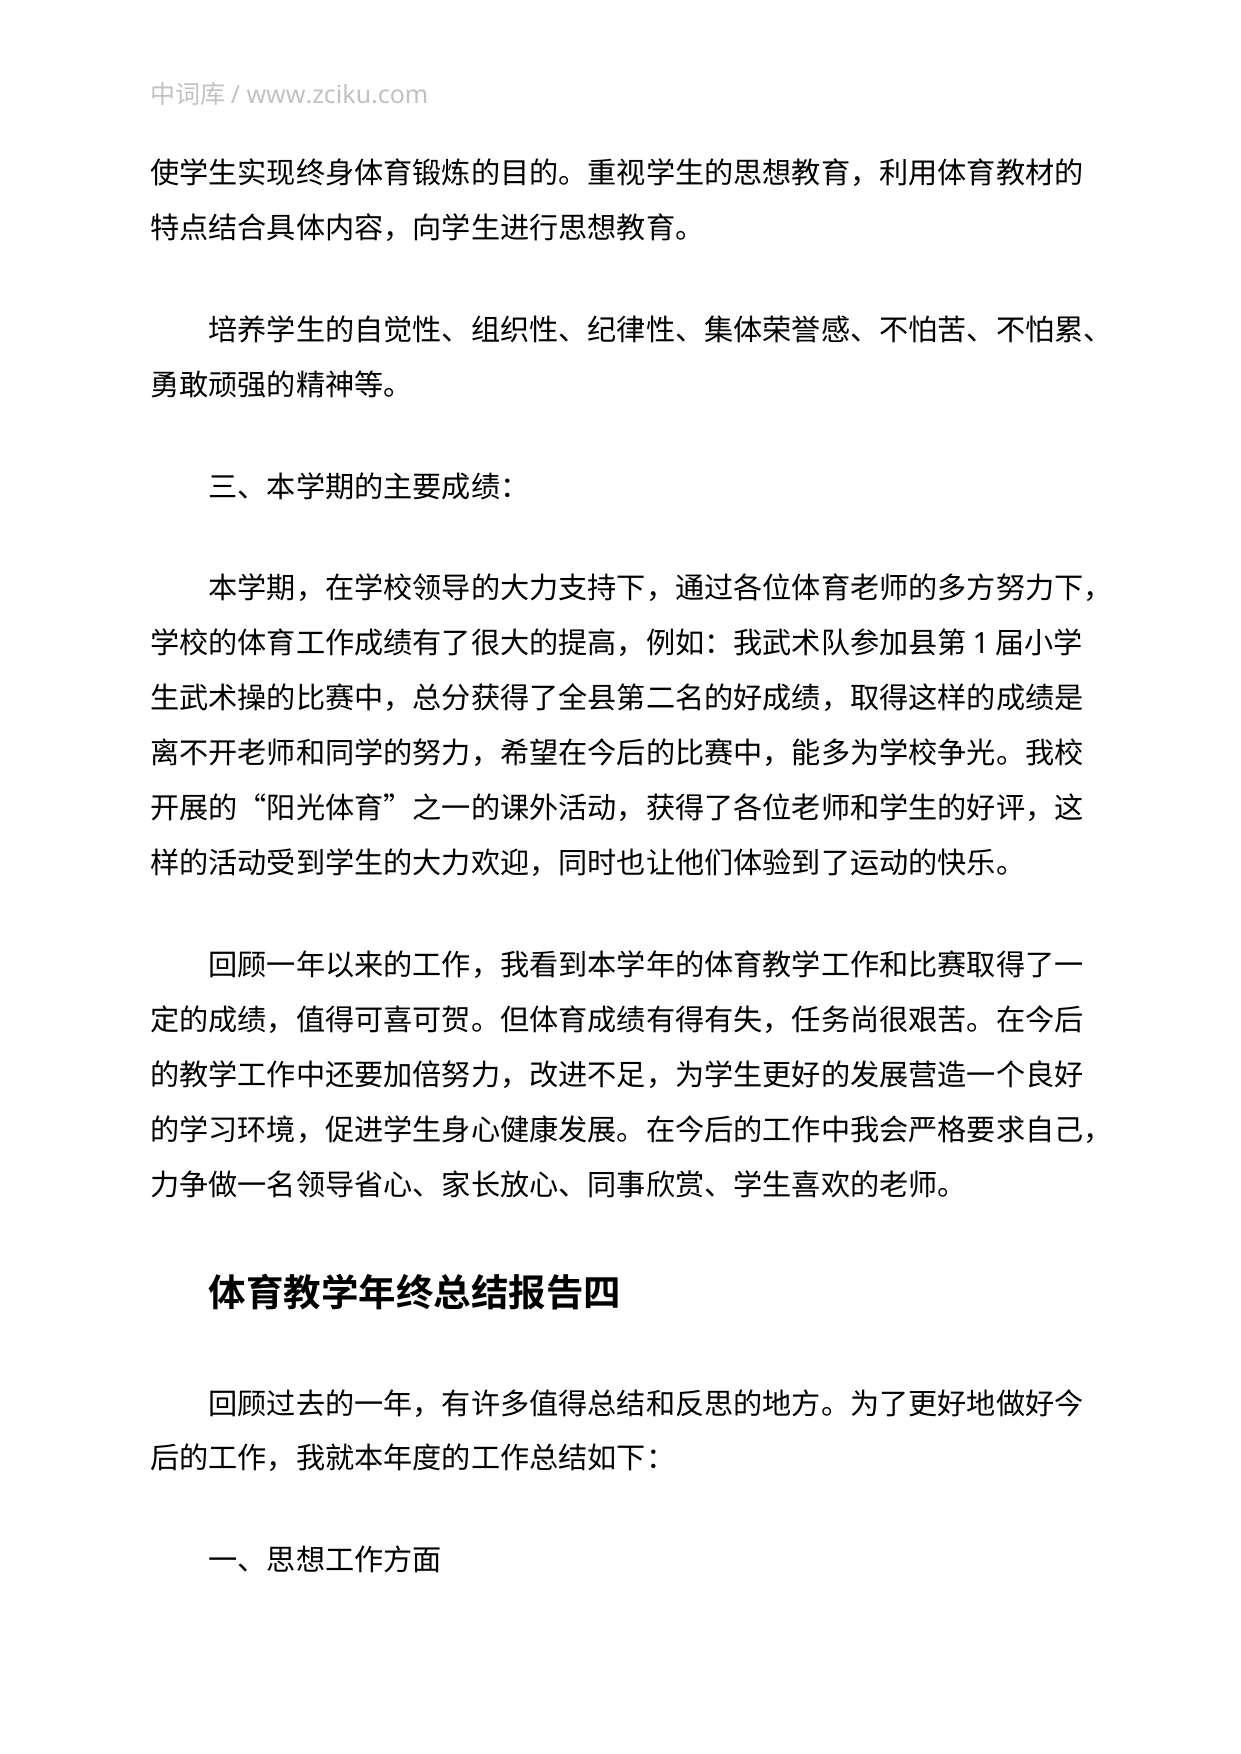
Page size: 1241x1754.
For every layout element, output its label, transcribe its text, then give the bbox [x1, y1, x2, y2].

text 一、思想工作方面 [150, 1537, 1090, 1579]
text 回顾过去的一年，有许多值得总结和反思的地方。为了更好地做好今后的工作，我就本年度的工作总结如下： [150, 1380, 1090, 1477]
text 培养学生的自觉性、组织性、纪律性、集体荣誉感、不怕苦、不怕累、勇敢顽强的精神等。 [150, 307, 1090, 404]
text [150, 150, 1090, 247]
text 回顾一年以来的工作，我看到本学年的体育教学工作和比赛取得了一定的成绩，值得可喜可贺。但体育成绩有得有失，任务尚很艰苦。在今后的教学工作中还要加倍努力，改进不足，为学生更好的发展营造一个良好的学习环境，促进学生身心健康发展。在今后的工作中我会严格要求自己，力争做一名领导省心、家长放心、同事欣赏、学生喜欢的老师。 [150, 941, 1090, 1203]
text 本学期，在学校领导的大力支持下，通过各位体育老师的多方努力下，学校的体育工作成绩有了很大的提高，例如：我武术队参加县第1届小学生武术操的比赛中，总分获得了全县第二名的好成绩，取得这样的成绩是离不开老师和同学的努力，希望在今后的比赛中，能多为学校争光。我校开展的“阳光体育”之一的课外活动，获得了各位老师和学生的好评，这样的活动受到学生的大力欢迎，同时也让他们体验到了运动的快乐。 [150, 565, 1090, 882]
text 体育教学年终总结报告四 [150, 1263, 1090, 1317]
text 三、本学期的主要成绩： [150, 463, 1090, 506]
